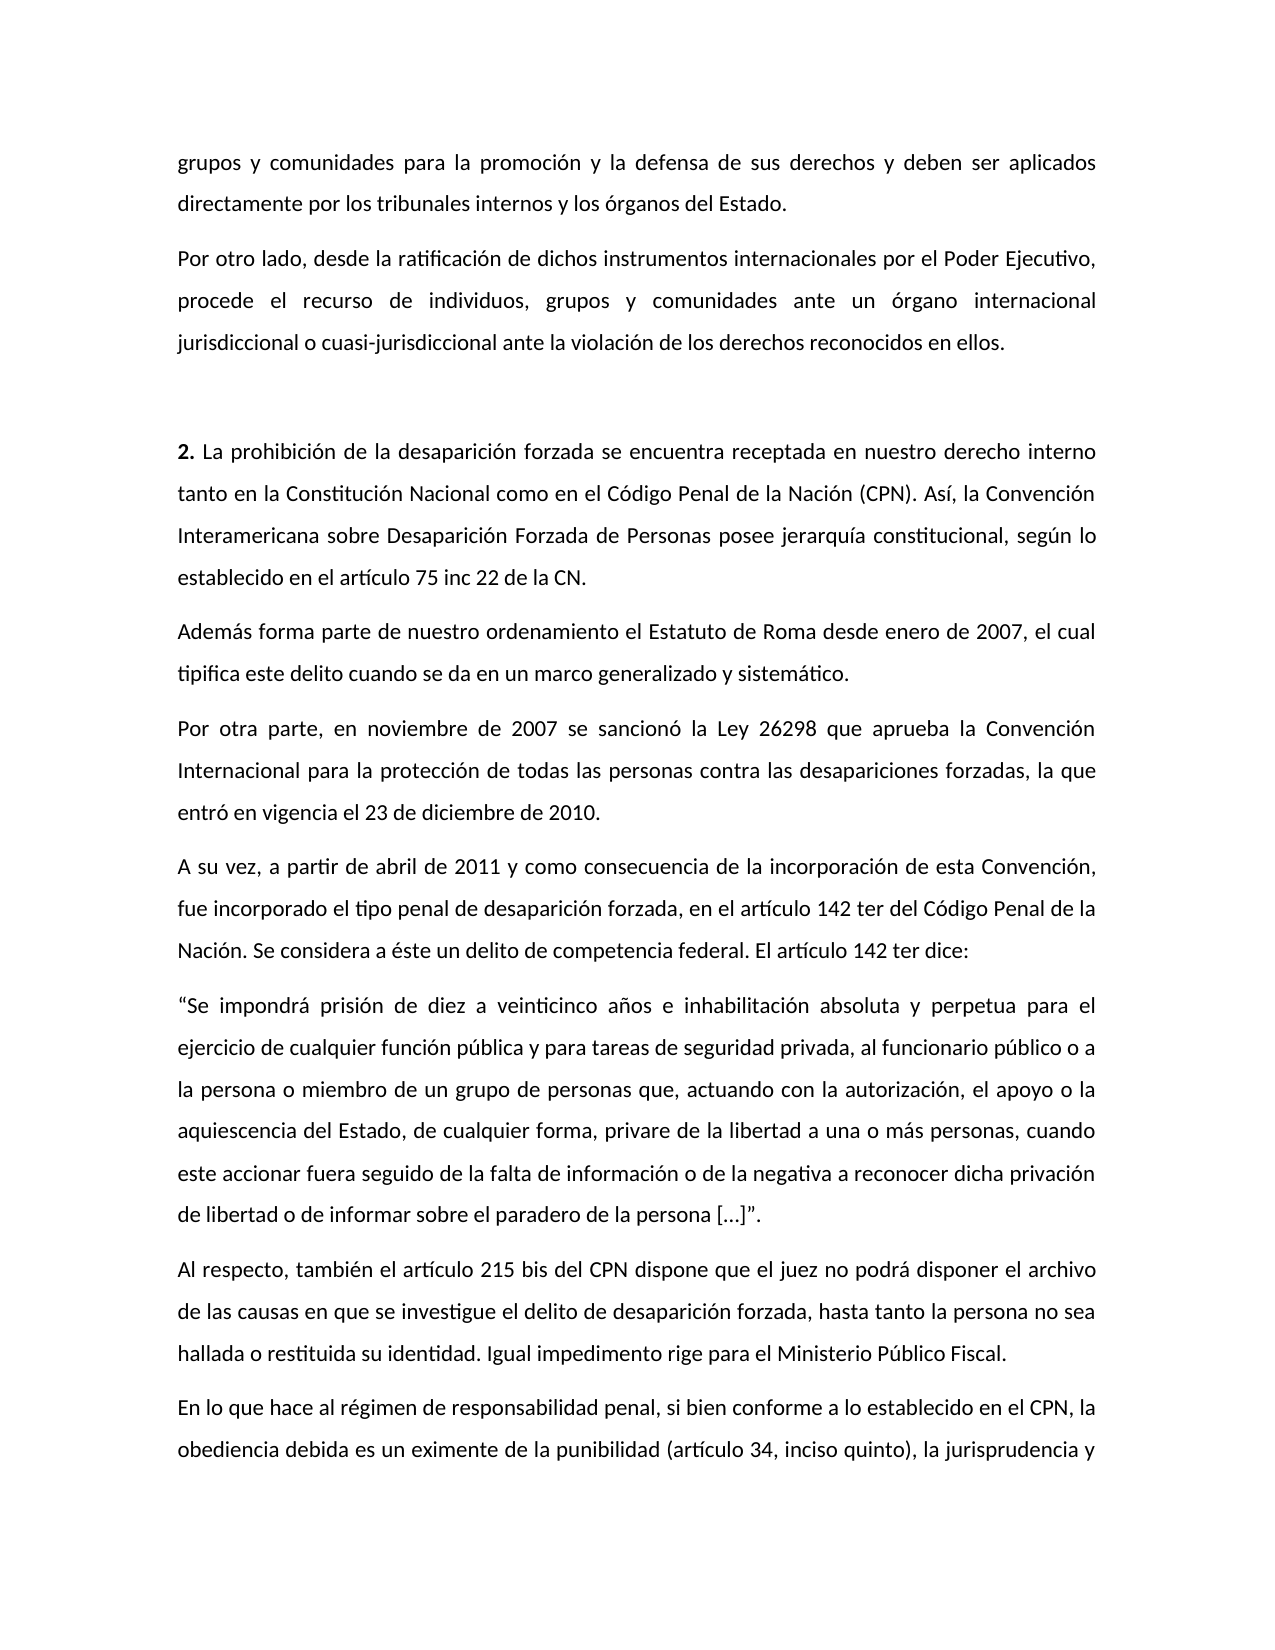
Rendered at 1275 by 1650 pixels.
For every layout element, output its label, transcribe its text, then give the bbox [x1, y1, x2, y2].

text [177, 148, 1098, 218]
text “Se impondrá prisión de diez a veinticinco años e inhabilitación absoluta y perpetua para el ejercicio de cualquier función pública y para tareas de seguridad privada, al funcionario público o a la persona o miembro de un grupo de personas que, actuando con la autorización, el apoyo o la aquiescencia del Estado, de cualquier forma, privare de la libertad a una o más personas, cuando este accionar fuera seguido de la falta de información o de la negativa a reconocer dicha privación de libertad o de informar sobre el paradero de la persona […]”. [177, 991, 1098, 1229]
text 2. La prohibición de la desaparición forzada se encuentra receptada en nuestro derecho interno tanto en la Constitución Nacional como en el Código Penal de la Nación (CPN). Así, la Convención Interamericana sobre Desaparición Forzada de Personas posee jerarquía constitucional, según lo establecido en el artículo 75 inc 22 de la CN. [177, 437, 1098, 591]
text Por otro lado, desde la ratificación de dichos instrumentos internacionales por el Poder Ejecutivo, procede el recurso de individuos, grupos y comunidades ante un órgano internacional jurisdiccional o cuasi-jurisdiccional ante la violación de los derechos reconocidos en ellos. [177, 244, 1098, 356]
text A su vez, a partir de abril de 2011 y como consecuencia de la incorporación de esta Convención, fue incorporado el tipo penal de desaparición forzada, en el artículo 142 ter del Código Penal de la Nación. Se considera a éste un delito de competencia federal. El artículo 142 ter dice: [177, 852, 1098, 964]
text Además forma parte de nuestro ordenamiento el Estatuto de Roma desde enero de 2007, el cual tipifica este delito cuando se da en un marco generalizado y sistemático. [177, 617, 1098, 687]
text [177, 1393, 1098, 1463]
text Al respecto, también el artículo 215 bis del CPN dispone que el juez no podrá disponer el archivo de las causas en que se investigue el delito de desaparición forzada, hasta tanto la persona no sea hallada o restituida su identidad. Igual impedimento rige para el Ministerio Público Fiscal. [177, 1255, 1098, 1367]
text Por otra parte, en noviembre de 2007 se sancionó la Ley 26298 que aprueba la Convención Internacional para la protección de todas las personas contra las desapariciones forzadas, la que entró en vigencia el 23 de diciembre de 2010. [177, 714, 1098, 826]
